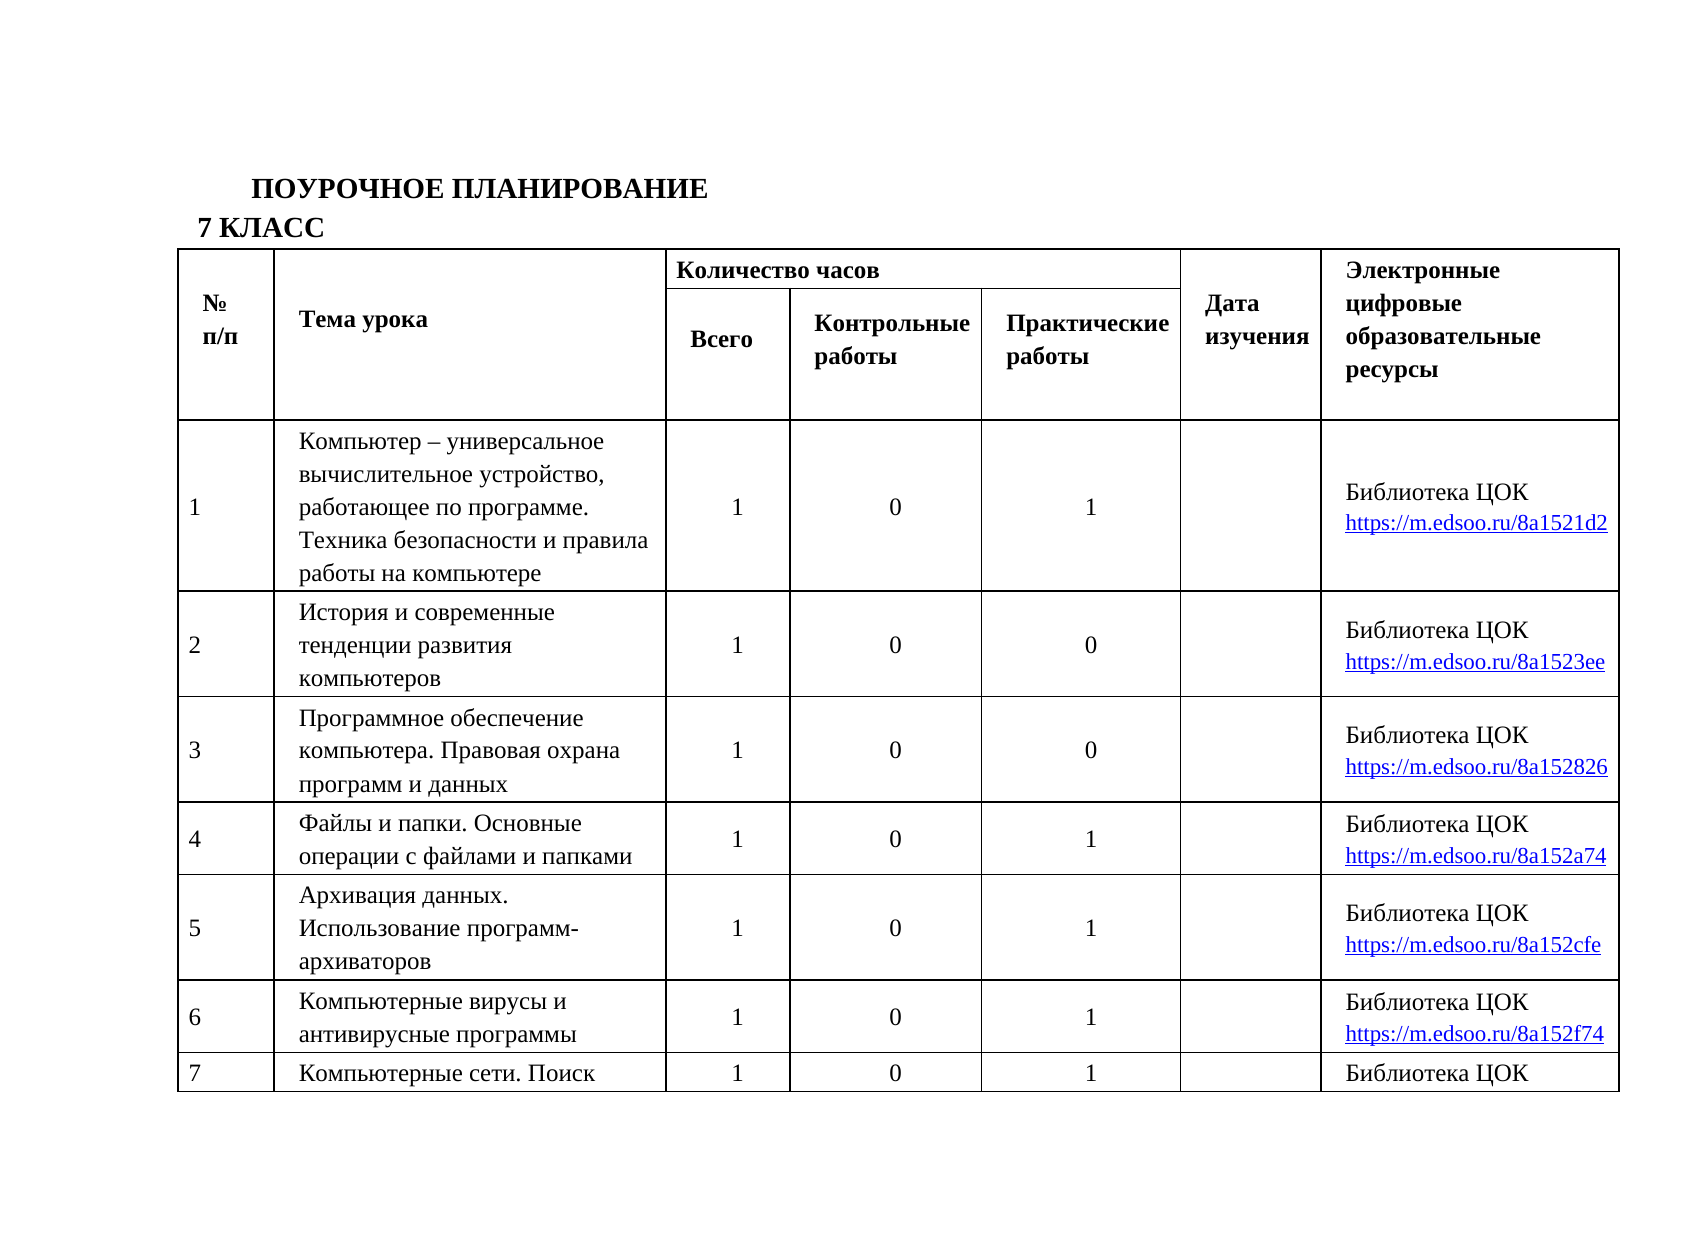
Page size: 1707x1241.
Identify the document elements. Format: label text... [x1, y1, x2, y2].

table_cell 1 [667, 697, 789, 801]
table_cell 1 [667, 1053, 789, 1091]
table_header Количество часов [667, 250, 1180, 288]
table_cell 0 [791, 697, 981, 801]
table_cell 1 [982, 875, 1180, 979]
table_cell Библиотека ЦОК https://m.edsoo.ru/8a152f74 [1322, 981, 1618, 1051]
table_cell 1 [982, 1053, 1180, 1091]
table_header Электронные цифровые образовательные ресурсы [1322, 250, 1618, 419]
table_cell 1 [667, 803, 789, 874]
table_cell 0 [791, 981, 981, 1051]
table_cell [275, 1053, 665, 1091]
table_cell Архивация данных. Использование программ-архиваторов [275, 875, 665, 979]
table_cell 4 [179, 803, 273, 874]
table_cell 7 [179, 1053, 273, 1091]
table_header Тема урока [275, 250, 665, 419]
table_cell [1181, 803, 1320, 874]
table_cell 1 [667, 981, 789, 1051]
text 7 КЛАСС [190, 210, 1618, 243]
table_cell 1 [667, 592, 789, 696]
table_header Дата изучения [1181, 250, 1320, 419]
table_cell 1 [667, 421, 789, 590]
table_cell [1181, 421, 1320, 590]
table_cell 0 [982, 592, 1180, 696]
table_cell 0 [791, 592, 981, 696]
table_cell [1322, 1053, 1618, 1091]
table_cell Практические работы [982, 289, 1180, 419]
table_cell 0 [791, 421, 981, 590]
table_cell [1181, 981, 1320, 1051]
table_cell 0 [791, 803, 981, 874]
table_cell [1181, 875, 1320, 979]
table_cell Библиотека ЦОК https://m.edsoo.ru/8a152826 [1322, 697, 1618, 801]
table_cell 5 [179, 875, 273, 979]
table_cell История и современные тенденции развития компьютеров [275, 592, 665, 696]
table_cell 3 [179, 697, 273, 801]
table_cell Библиотека ЦОК https://m.edsoo.ru/8a152a74 [1322, 803, 1618, 874]
table_cell 1 [179, 421, 273, 590]
text ПОУРОЧНОЕ ПЛАНИРОВАНИЕ [190, 171, 1618, 205]
table_cell 1 [982, 803, 1180, 874]
table_cell [1181, 592, 1320, 696]
table_cell 0 [791, 875, 981, 979]
table_cell Контрольные работы [791, 289, 981, 419]
table_cell 0 [982, 697, 1180, 801]
table_cell Библиотека ЦОК https://m.edsoo.ru/8a152cfe [1322, 875, 1618, 979]
table_cell Компьютерные вирусы и антивирусные программы [275, 981, 665, 1051]
table_cell Библиотека ЦОК https://m.edsoo.ru/8a1523ee [1322, 592, 1618, 696]
table_cell 6 [179, 981, 273, 1051]
table_cell [1181, 697, 1320, 801]
table_header № п/п [179, 250, 273, 419]
table_cell 1 [667, 875, 789, 979]
table_cell 1 [982, 421, 1180, 590]
table_cell 1 [982, 981, 1180, 1051]
table_cell Компьютер – универсальное вычислительное устройство, работающее по программе. Техника безопасности и правила работы на компьютере [275, 421, 665, 590]
table_cell Библиотека ЦОК https://m.edsoo.ru/8a1521d2 [1322, 421, 1618, 590]
table_cell Файлы и папки. Основные операции с файлами и папками [275, 803, 665, 874]
table_cell Программное обеспечение компьютера. Правовая охрана программ и данных [275, 697, 665, 801]
table_cell 2 [179, 592, 273, 696]
table_cell [1181, 1053, 1320, 1091]
table_cell Всего [667, 289, 789, 419]
table_cell 0 [791, 1053, 981, 1091]
